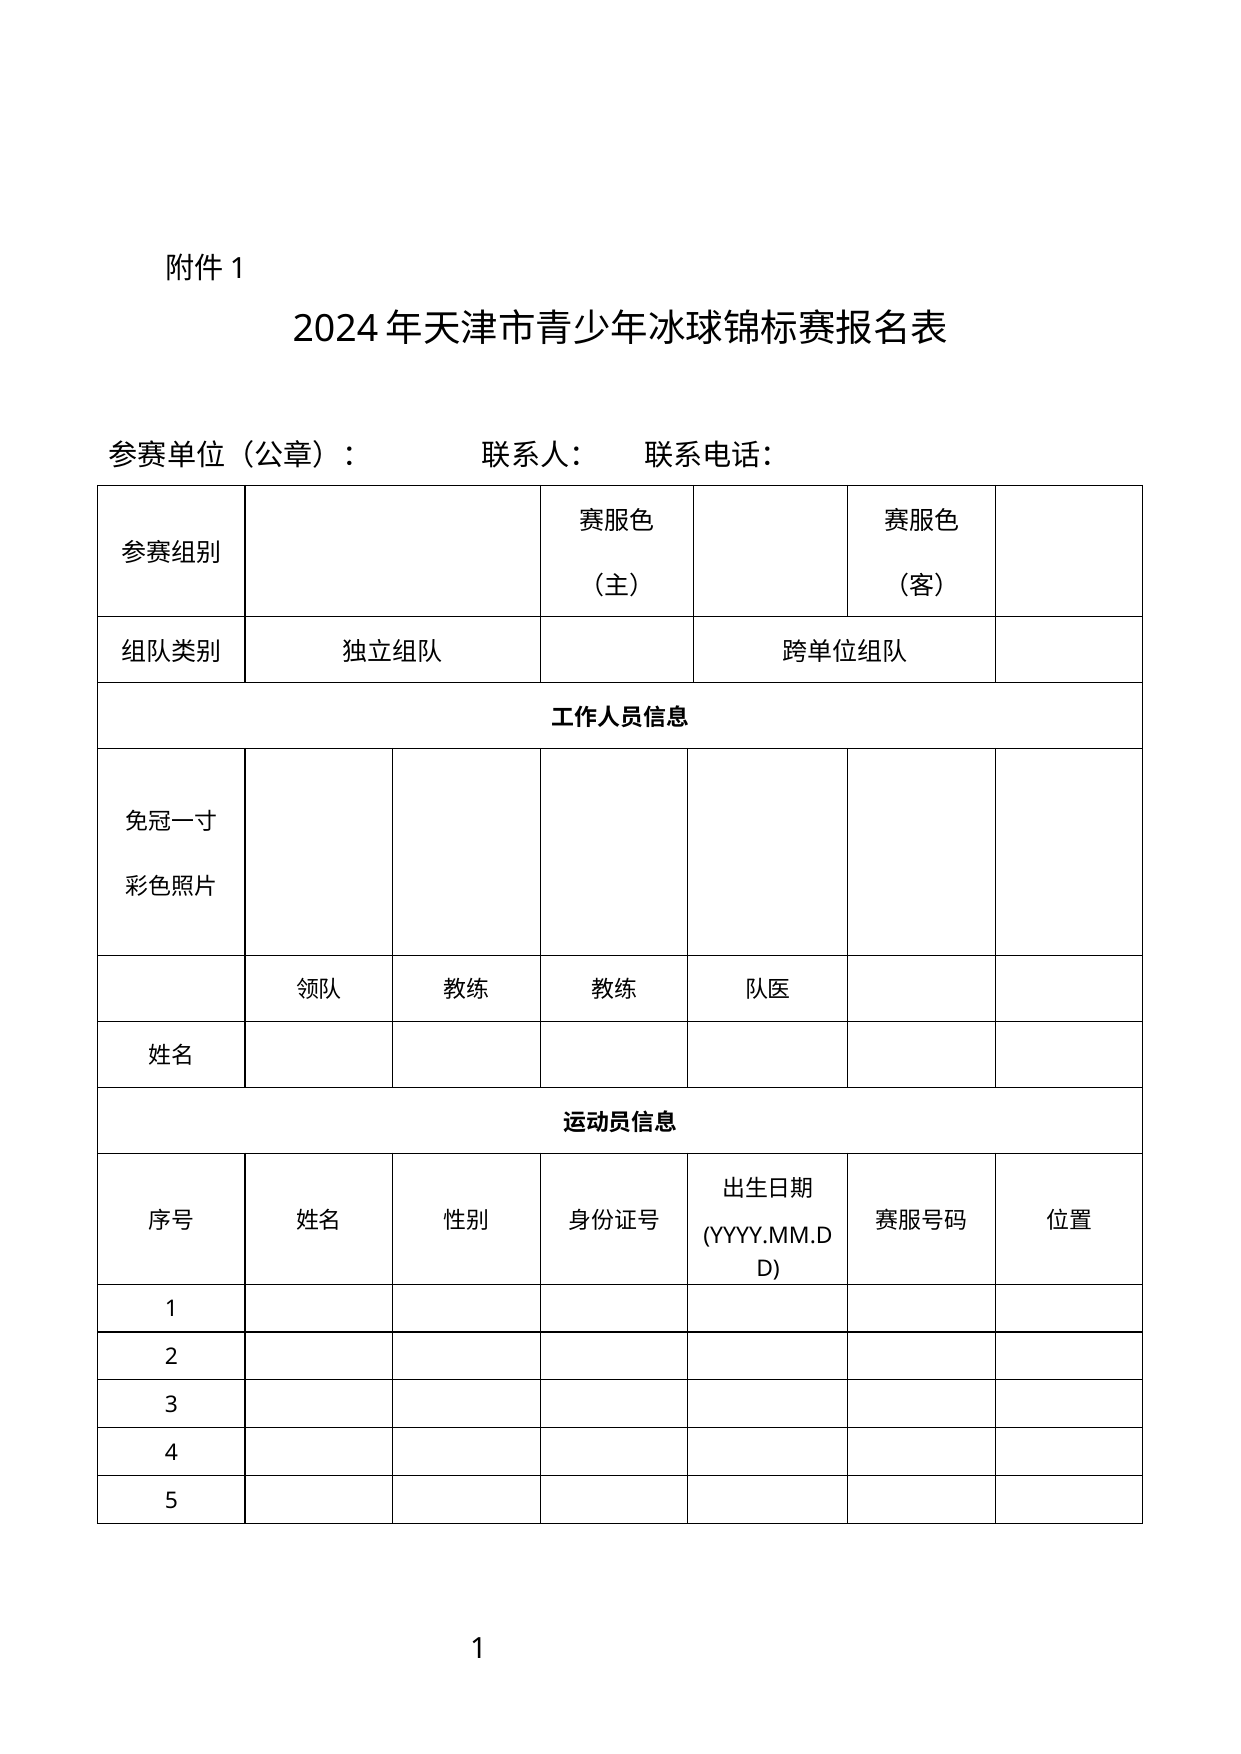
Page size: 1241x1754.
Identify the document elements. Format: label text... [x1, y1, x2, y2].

table_cell [246, 486, 540, 616]
table_cell 赛服色（主） [541, 486, 693, 616]
table_cell [848, 1428, 995, 1475]
table_cell 队医 [688, 956, 847, 1021]
table_cell [393, 1022, 540, 1087]
table_cell [541, 1333, 687, 1379]
table_cell 运动员信息 [98, 1088, 1142, 1153]
table_cell 赛服色（客） [848, 486, 995, 616]
table_cell 性别 [393, 1154, 540, 1284]
table_cell 参赛组别 [98, 486, 244, 616]
table_cell [246, 1428, 392, 1475]
table_cell [996, 1476, 1142, 1523]
table_cell [541, 1428, 687, 1475]
table_cell [246, 1285, 392, 1331]
table_cell 出生日期 (YYYY.MM.DD) [688, 1154, 847, 1284]
table_cell [393, 749, 540, 954]
table_cell [688, 1333, 847, 1379]
table_cell 教练 [541, 956, 687, 1021]
table_cell [694, 486, 847, 616]
table_cell [688, 1285, 847, 1331]
table_cell [541, 1285, 687, 1331]
table_cell 身份证号 [541, 1154, 687, 1284]
table_cell 组队类别 [98, 617, 244, 682]
table_cell 教练 [393, 956, 540, 1021]
table_cell [393, 1428, 540, 1475]
table_cell 姓名 [246, 1154, 392, 1284]
table_cell [688, 749, 847, 954]
table_cell [393, 1380, 540, 1427]
table_cell [848, 1476, 995, 1523]
table_cell [848, 1285, 995, 1331]
table_cell [688, 1380, 847, 1427]
table_cell [848, 1022, 995, 1087]
table_cell [541, 1022, 687, 1087]
table_cell 位置 [996, 1154, 1142, 1284]
table_cell [996, 1285, 1142, 1331]
table_cell [541, 749, 687, 954]
table_cell [996, 1428, 1142, 1475]
table_cell [246, 749, 392, 954]
table_cell 跨单位组队 [694, 617, 995, 682]
table_cell [688, 1476, 847, 1523]
table_cell [393, 1333, 540, 1379]
table_cell [996, 956, 1142, 1021]
table_cell [996, 1333, 1142, 1379]
text 附件1 [165, 233, 1075, 298]
table_cell 1 [98, 1285, 244, 1331]
table_cell [848, 1380, 995, 1427]
table_cell [996, 486, 1142, 616]
table_cell [848, 749, 995, 954]
table_cell 5 [98, 1476, 244, 1523]
table_cell [848, 1333, 995, 1379]
table_cell 免冠一寸 彩色照片 [98, 749, 244, 954]
table_cell [393, 1285, 540, 1331]
table_cell [246, 1380, 392, 1427]
table_cell 4 [98, 1428, 244, 1475]
table_cell 赛服号码 [848, 1154, 995, 1284]
table_cell [246, 1476, 392, 1523]
table_cell 工作人员信息 [98, 683, 1142, 748]
table_cell [98, 956, 244, 1021]
table_cell [688, 1428, 847, 1475]
table_cell 领队 [246, 956, 392, 1021]
table_cell 3 [98, 1380, 244, 1427]
table_cell 独立组队 [246, 617, 540, 682]
table_cell [541, 1476, 687, 1523]
table_cell [996, 1380, 1142, 1427]
table_cell [848, 956, 995, 1021]
table_cell [996, 749, 1142, 954]
table_cell [996, 1022, 1142, 1087]
table_cell [541, 1380, 687, 1427]
text 2024年天津市青少年冰球锦标赛报名表 [165, 298, 1075, 352]
table_cell [393, 1476, 540, 1523]
table_cell [246, 1022, 392, 1087]
table_cell 序号 [98, 1154, 244, 1284]
table_cell 姓名 [98, 1022, 244, 1087]
table_header 参赛单位（公章）： 联系人： 联系电话： [97, 420, 1143, 485]
table_cell [246, 1333, 392, 1379]
table_cell 2 [98, 1333, 244, 1379]
table_cell [688, 1022, 847, 1087]
table_cell [541, 617, 693, 682]
table_cell [996, 617, 1142, 682]
